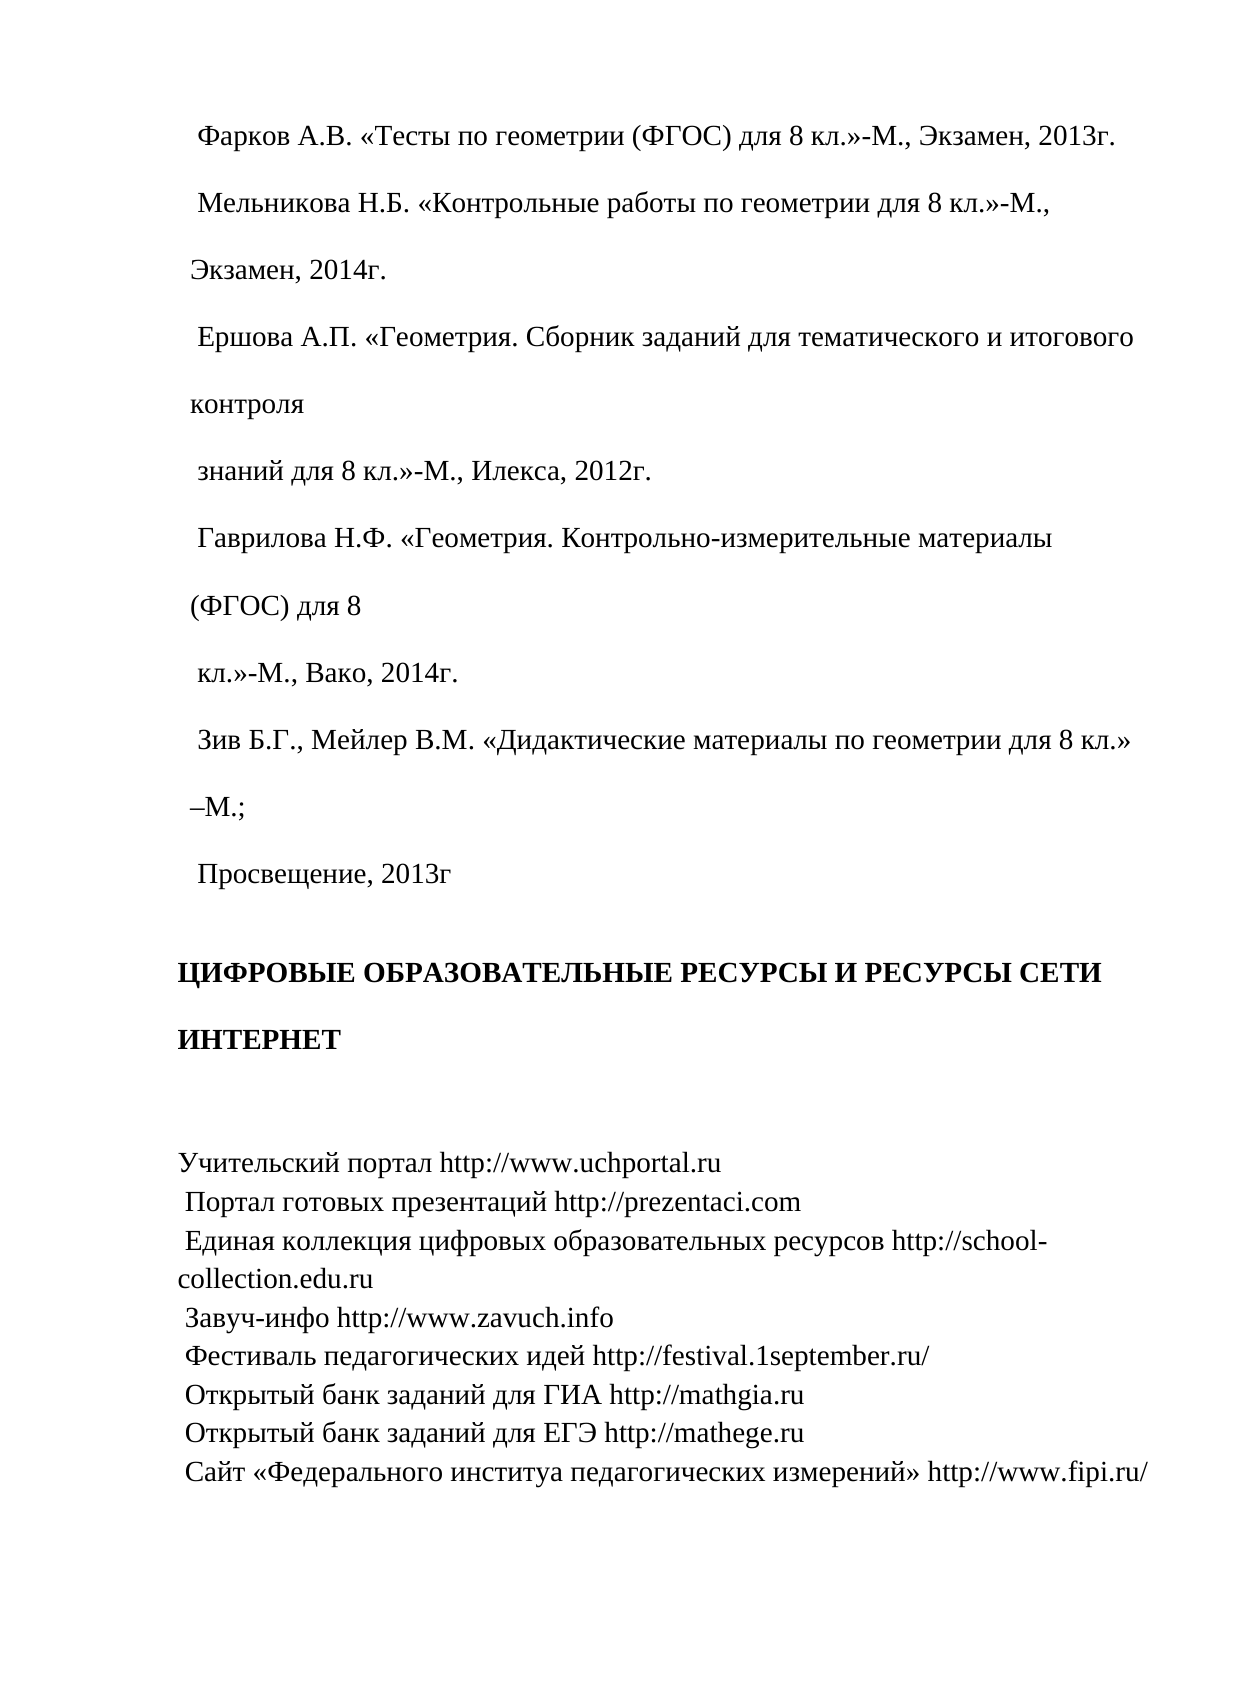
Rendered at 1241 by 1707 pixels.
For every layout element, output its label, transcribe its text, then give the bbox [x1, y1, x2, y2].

text ‌Учительский портал http://www.uchportal.ru Портал готовых презентаций http://prezentaci.com Единая коллекция цифровых образовательных ресурсов http://school-collection.edu.ru Завуч-инфо http://www.zavuch.info Фестиваль педагогических идей http://festival.1september.ru/ Открытый банк заданий для ГИА http://mathgia.ru Открытый банк заданий для ЕГЭ http://mathege.ru Сайт «Федерального институа педагогических измерений» http://www.fipi.ru/ [177, 1146, 1152, 1487]
text ЦИФРОВЫЕ ОБРАЗОВАТЕЛЬНЫЕ РЕСУРСЫ И РЕСУРСЫ СЕТИ ИНТЕРНЕТ [177, 955, 1152, 1056]
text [190, 118, 1152, 889]
